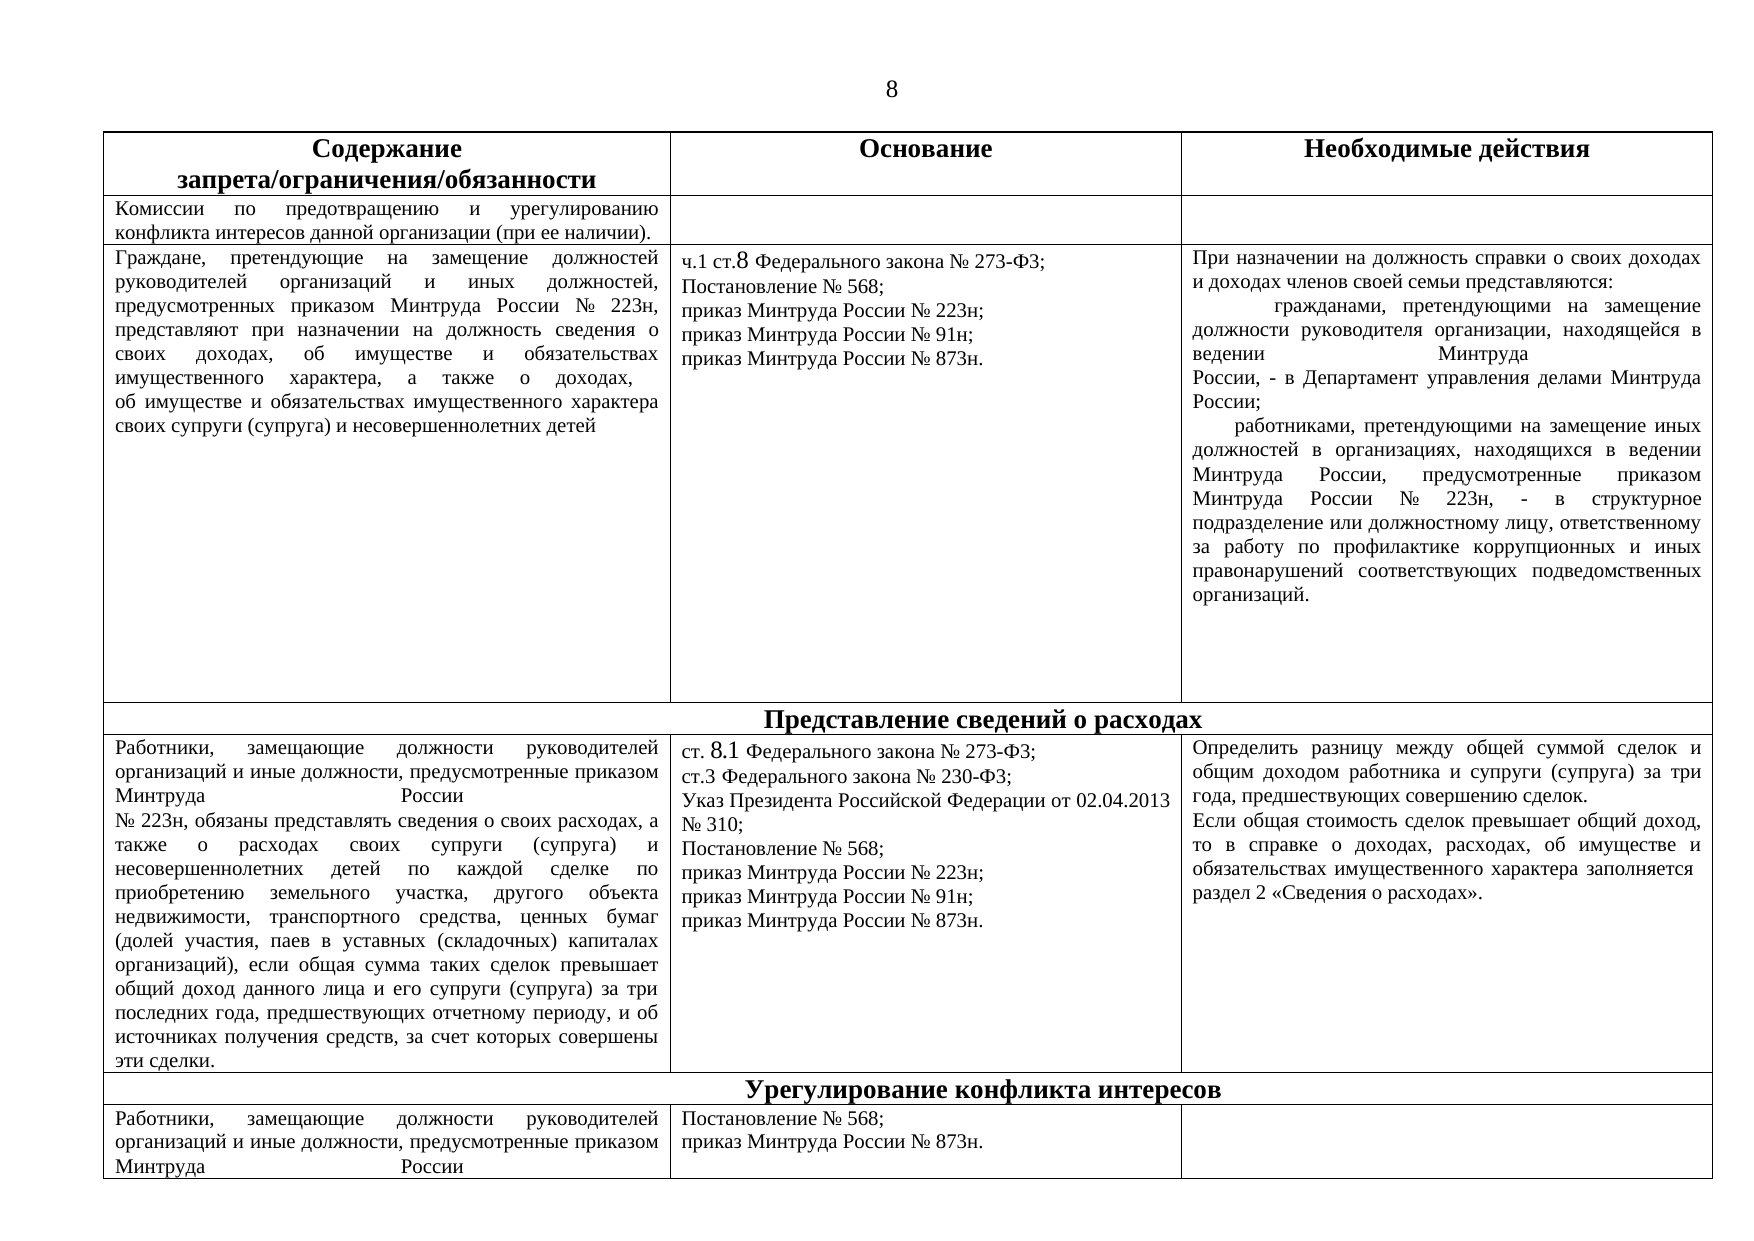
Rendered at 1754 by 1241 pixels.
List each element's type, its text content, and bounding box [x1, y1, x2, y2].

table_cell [104, 1105, 670, 1178]
table_cell Урегулирование конфликта интересов [104, 1073, 1712, 1104]
table_header Основание [671, 133, 1181, 195]
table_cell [1182, 196, 1712, 244]
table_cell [104, 196, 670, 244]
table_cell Представление сведений о расходах [104, 703, 1712, 734]
table_cell Граждане, претендующие на замещение должностей руководителей организаций и иных должностей, предусмотренных приказом Минтруда России № 223н, представляют при назначении на должность сведения о своих доходах, об имуществе и обязательствах имущественного характера, а также о доходах, об имуществе и обязательствах имущественного характера своих супруги (супруга) и несовершеннолетних детей [104, 245, 670, 702]
table_header Содержание запрета/ограничения/обязанности [104, 133, 670, 195]
table_cell При назначении на должность справки о своих доходах и доходах членов своей семьи представляются: гражданами, претендующими на замещение должности руководителя организации, находящейся в ведении Минтруда России, - в Департамент управления делами Минтруда России; работниками, претендующими на замещение иных должностей в организациях, находящихся в ведении Минтруда России, предусмотренные приказом Минтруда России № 223н, - в структурное подразделение или должностному лицу, ответственному за работу по профилактике коррупционных и иных правонарушений соответствующих подведомственных организаций. [1182, 245, 1712, 702]
table_cell Работники, замещающие должности руководителей организаций и иные должности, предусмотренные приказом Минтруда России № 223н, обязаны представлять сведения о своих расходах, а также о расходах своих супруги (супруга) и несовершеннолетних детей по каждой сделке по приобретению земельного участка, другого объекта недвижимости, транспортного средства, ценных бумаг (долей участия, паев в уставных (складочных) капиталах организаций), если общая сумма таких сделок превышает общий доход данного лица и его супруги (супруга) за три последних года, предшествующих отчетному периоду, и об источниках получения средств, за счет которых совершены эти сделки. [104, 735, 670, 1072]
table_cell [1182, 1105, 1712, 1178]
table_cell Определить разницу между общей суммой сделок и общим доходом работника и супруги (супруга) за три года, предшествующих совершению сделок. Если общая стоимость сделок превышает общий доход, то в справке о доходах, расходах, об имуществе и обязательствах имущественного характера заполняется раздел 2 «Сведения о расходах». [1182, 735, 1712, 1072]
table_header Необходимые действия [1182, 133, 1712, 195]
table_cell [671, 196, 1181, 244]
table_cell ст. 8.1 Федерального закона № 273-Ф3; ст.3 Федерального закона № 230-Ф3; Указ Президента Российской Федерации от 02.04.2013 № 310; Постановление № 568; приказ Минтруда России № 223н; приказ Минтруда России № 91н; приказ Минтруда России № 873н. [671, 735, 1181, 1072]
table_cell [671, 1105, 1181, 1178]
table_cell ч.1 ст.8 Федерального закона № 273-Ф3; Постановление № 568; приказ Минтруда России № 223н; приказ Минтруда России № 91н; приказ Минтруда России № 873н. [671, 245, 1181, 702]
